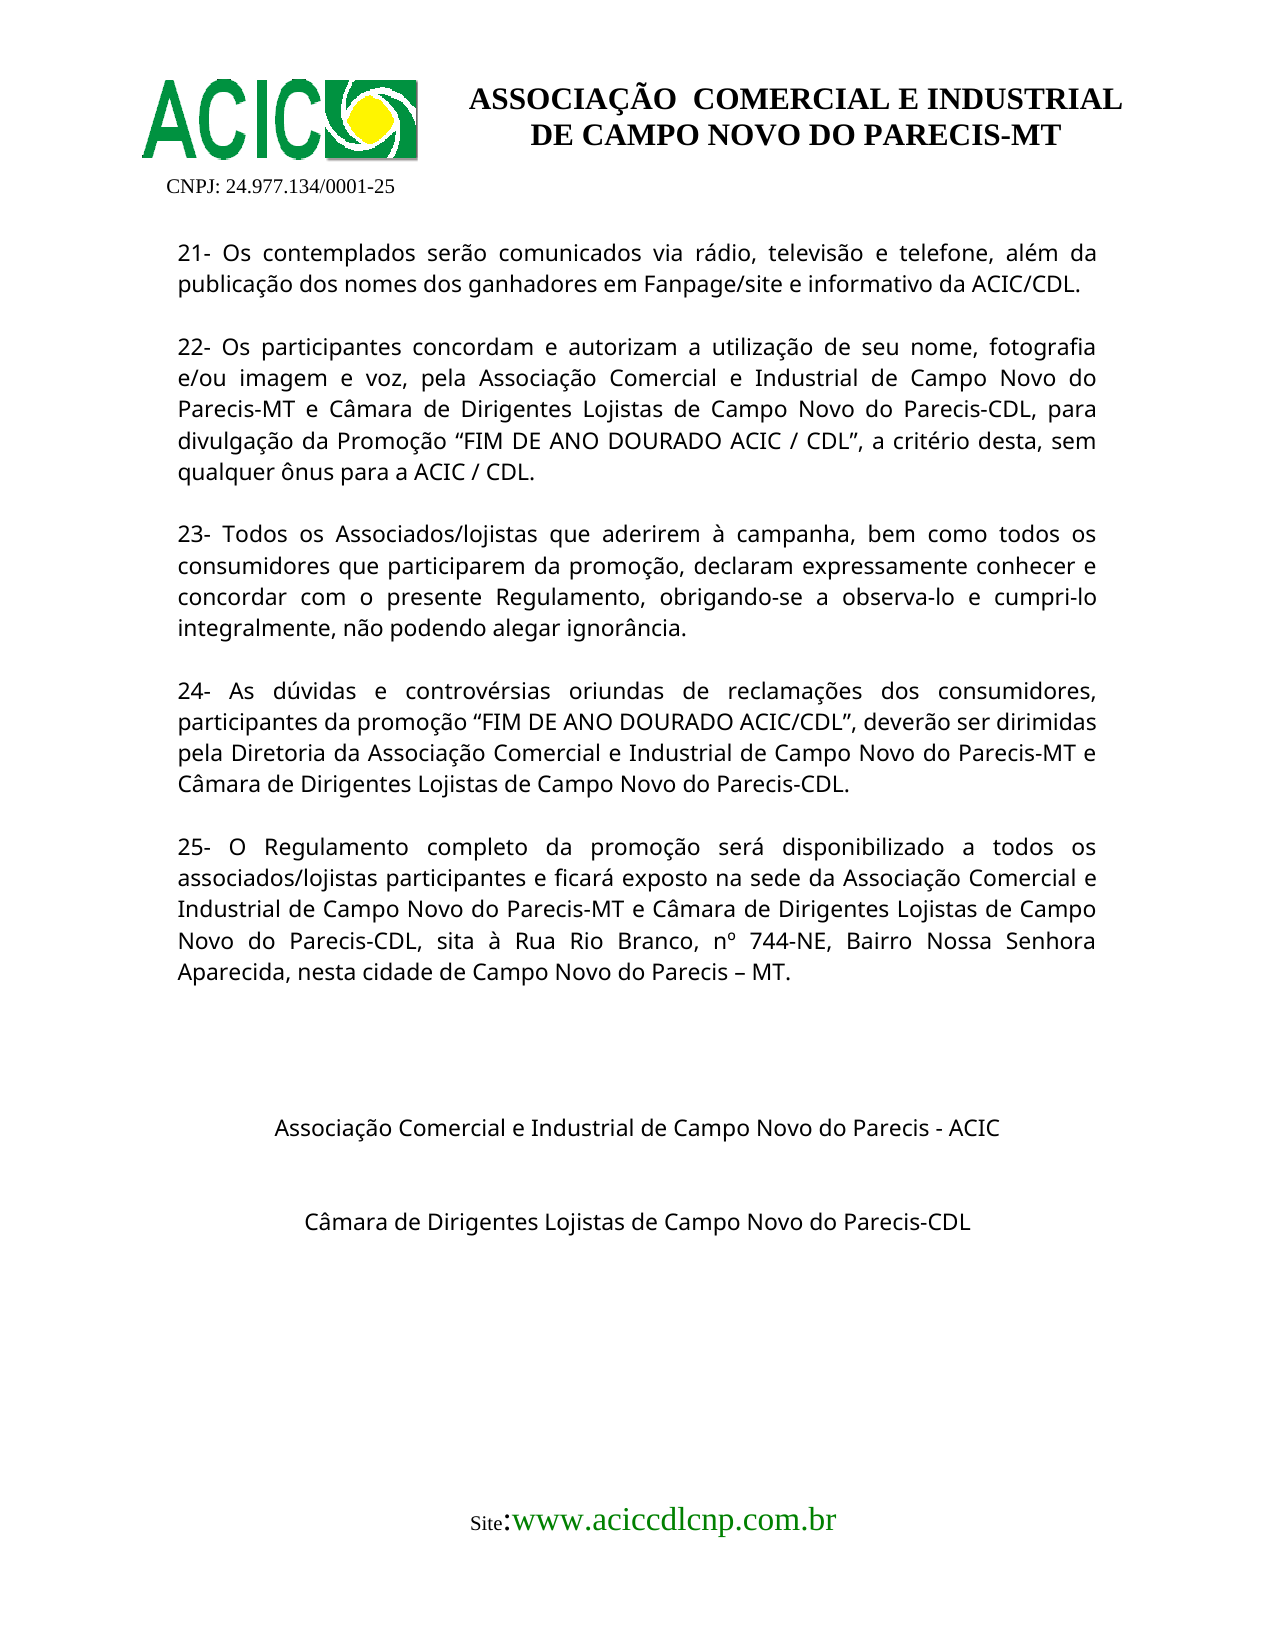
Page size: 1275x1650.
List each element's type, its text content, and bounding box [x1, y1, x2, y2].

text Câmara de Dirigentes Lojistas de Campo Novo do Parecis-CDL [177, 1206, 1098, 1237]
text 22- Os participantes concordam e autorizam a utilização de seu nome, fotografia e/ou imagem e voz, pela Associação Comercial e Industrial de Campo Novo do Parecis-MT e Câmara de Dirigentes Lojistas de Campo Novo do Parecis-CDL, para divulgação da Promoção “FIM DE ANO DOURADO ACIC / CDL”, a critério desta, sem qualquer ônus para a ACIC / CDL. [177, 331, 1098, 487]
text 23- Todos os Associados/lojistas que aderirem à campanha, bem como todos os consumidores que participarem da promoção, declaram expressamente conhecer e concordar com o presente Regulamento, obrigando-se a observa-lo e cumpri-lo integralmente, não podendo alegar ignorância. [177, 518, 1098, 643]
text 24- As dúvidas e controvérsias oriundas de reclamações dos consumidores, participantes da promoção “FIM DE ANO DOURADO ACIC/CDL”, deverão ser dirimidas pela Diretoria da Associação Comercial e Industrial de Campo Novo do Parecis-MT e Câmara de Dirigentes Lojistas de Campo Novo do Parecis-CDL. [177, 675, 1098, 800]
text 21- Os contemplados serão comunicados via rádio, televisão e telefone, além da publicação dos nomes dos ganhadores em Fanpage/site e informativo da ACIC/CDL. [177, 237, 1098, 300]
text 25- O Regulamento completo da promoção será disponibilizado a todos os associados/lojistas participantes e ficará exposto na sede da Associação Comercial e Industrial de Campo Novo do Parecis-MT e Câmara de Dirigentes Lojistas de Campo Novo do Parecis-CDL, sita à Rua Rio Branco, nº 744-NE, Bairro Nossa Senhora Aparecida, nesta cidade de Campo Novo do Parecis – MT. [177, 831, 1098, 987]
text Associação Comercial e Industrial de Campo Novo do Parecis - ACIC [177, 1112, 1098, 1143]
picture [139, 72, 418, 163]
